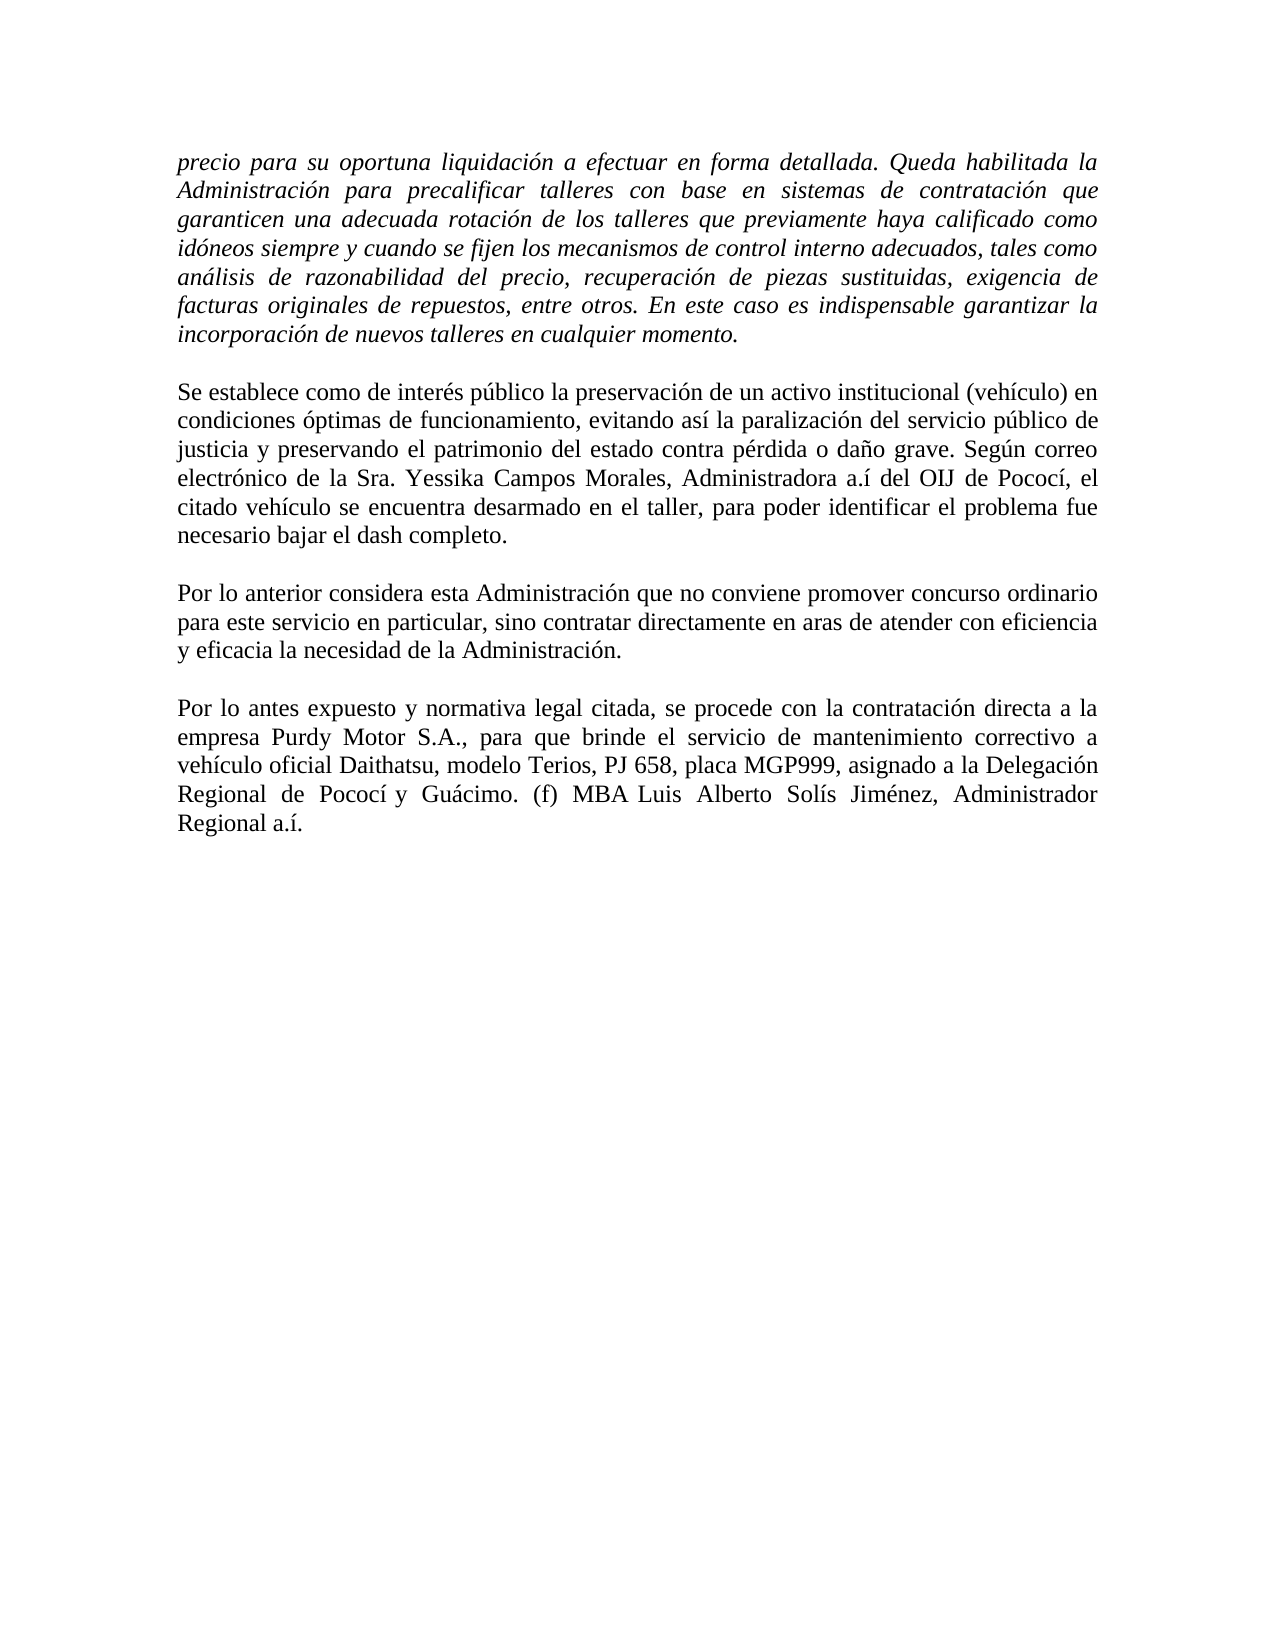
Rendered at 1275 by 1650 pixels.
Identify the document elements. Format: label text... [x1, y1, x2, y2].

text Por lo anterior considera esta Administración que no conviene promover concurso ordinario para este servicio en particular, sino contratar directamente en aras de atender con eficiencia y eficacia la necesidad de la Administración. [177, 578, 1098, 664]
text precio para su oportuna liquidación a efectuar en forma detallada. Queda habilitada la Administración para precalificar talleres con base en sistemas de contratación que garanticen una adecuada rotación de los talleres que previamente haya calificado como idóneos siempre y cuando se fijen los mecanismos de control interno adecuados, tales como análisis de razonabilidad del precio, recuperación de piezas sustituidas, exigencia de facturas originales de repuestos, entre otros. En este caso es indispensable garantizar la incorporación de nuevos talleres en cualquier momento. [177, 147, 1098, 348]
subtitle Se establece como de interés público la preservación de un activo institucional (vehículo) en condiciones óptimas de funcionamiento, evitando así la paralización del servicio público de justicia y preservando el patrimonio del estado contra pérdida o daño grave. Según correo electrónico de la Sra. Yessika Campos Morales, Administradora a.í del OIJ de Pococí, el citado vehículo se encuentra desarmado en el taller, para poder identificar el problema fue necesario bajar el dash completo. [177, 377, 1098, 549]
text Por lo antes expuesto y normativa legal citada, se procede con la contratación directa a la empresa Purdy Motor S.A., para que brinde el servicio de mantenimiento correctivo a vehículo oficial Daithatsu, modelo Terios, PJ 658, placa MGP999, asignado a la Delegación Regional de Pococí y Guácimo. (f) MBA Luis Alberto Solís Jiménez, Administrador Regional a.í. [177, 693, 1098, 837]
